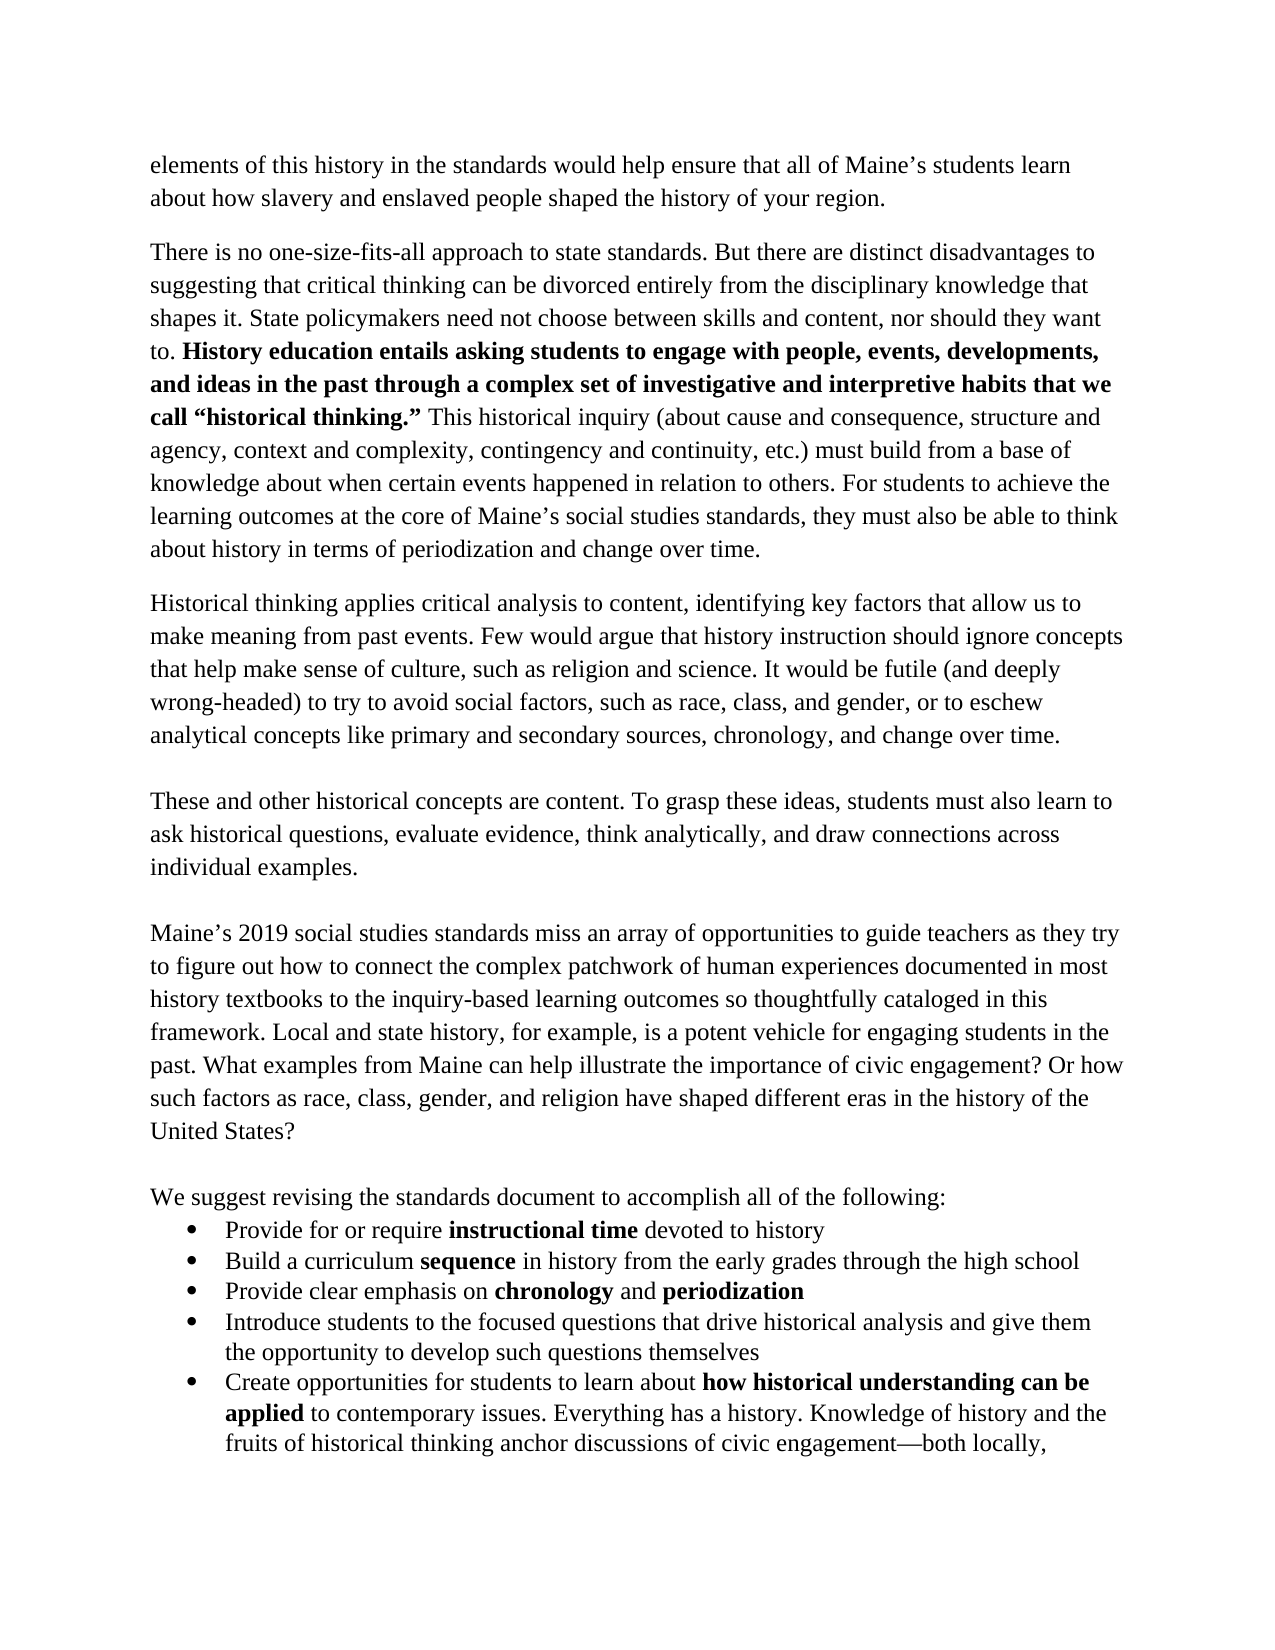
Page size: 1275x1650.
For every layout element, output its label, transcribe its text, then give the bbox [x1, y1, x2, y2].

list Provide clear emphasis on chronology and periodization [187, 1276, 1125, 1305]
text There is no one-size-fits-all approach to state standards. But there are distinct disadvantages to suggesting that critical thinking can be divorced entirely from the disciplinary knowledge that shapes it. State policymakers need not choose between skills and content, nor should they want to. History education entails asking students to engage with people, events, developments, and ideas in the past through a complex set of investigative and interpretive habits that we call “historical thinking.” This historical inquiry (about cause and consequence, structure and agency, context and complexity, contingency and continuity, etc.) must build from a base of knowledge about when certain events happened in relation to others. For students to achieve the learning outcomes at the core of Maine’s social studies standards, they must also be able to think about history in terms of periodization and change over time. [150, 237, 1125, 563]
text Historical thinking applies critical analysis to content, identifying key factors that allow us to make meaning from past events. Few would argue that history instruction should ignore concepts that help make sense of culture, such as religion and science. It would be futile (and deeply wrong-headed) to try to avoid social factors, such as race, class, and gender, or to eschew analytical concepts like primary and secondary sources, chronology, and change over time. [150, 588, 1125, 749]
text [150, 150, 1125, 212]
list Build a curriculum sequence in history from the early grades through the high school [187, 1246, 1125, 1274]
text Maine’s 2019 social studies standards miss an array of opportunities to guide teachers as they try to figure out how to connect the complex patchwork of human experiences documented in most history textbooks to the inquiry-based learning outcomes so thoughtfully cataloged in this framework. Local and state history, for example, is a potent vehicle for engaging students in the past. What examples from Maine can help illustrate the importance of civic engagement? Or how such factors as race, class, gender, and religion have shaped different eras in the history of the United States? [150, 918, 1125, 1145]
text These and other historical concepts are content. To grasp these ideas, students must also learn to ask historical questions, evaluate evidence, think analytically, and draw connections across individual examples. [150, 786, 1125, 881]
list Provide for or require instructional time devoted to history [187, 1215, 1125, 1244]
text We suggest revising the standards document to accomplish all of the following: [150, 1182, 1125, 1211]
list Introduce students to the focused questions that drive historical analysis and give them the opportunity to develop such questions themselves [187, 1307, 1125, 1366]
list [187, 1367, 1125, 1457]
